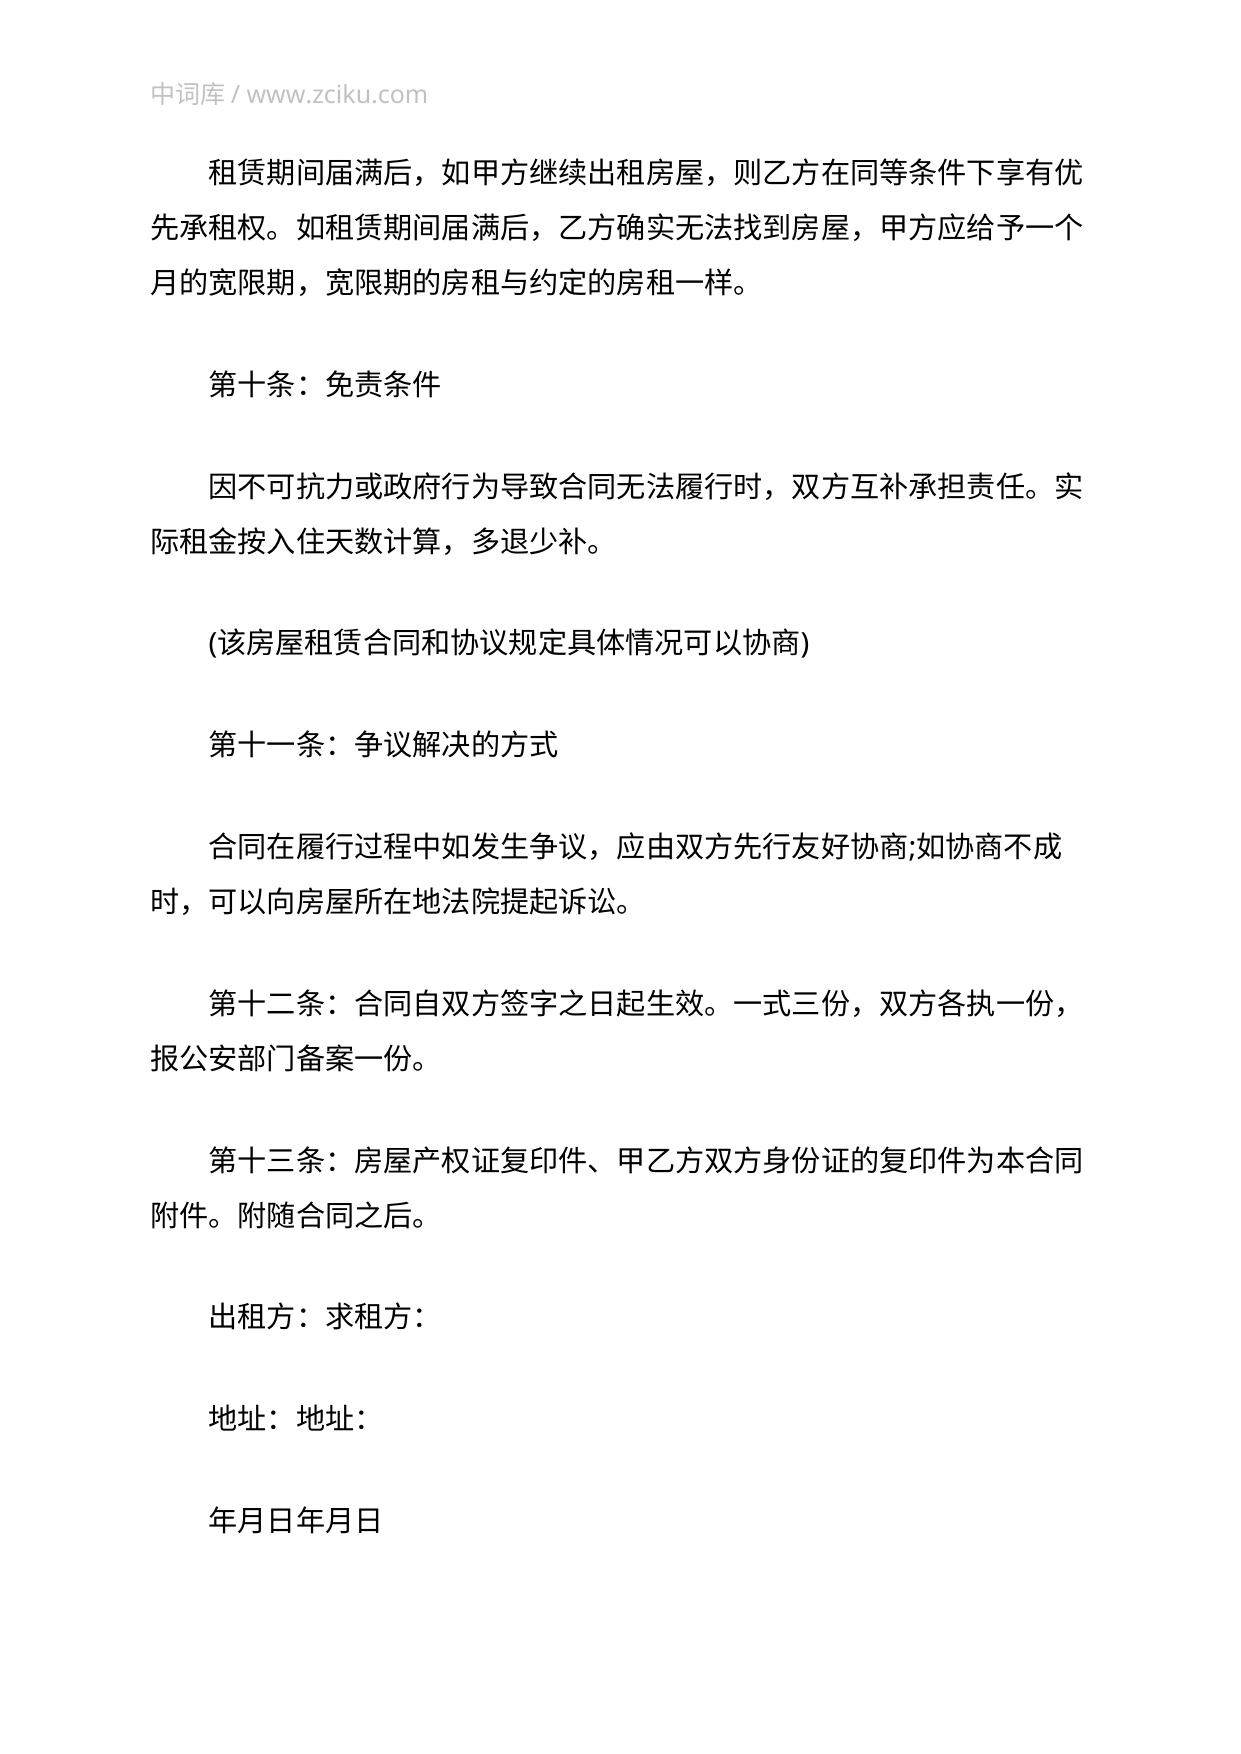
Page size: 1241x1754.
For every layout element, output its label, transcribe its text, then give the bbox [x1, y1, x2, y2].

text 租赁期间届满后，如甲方继续出租房屋，则乙方在同等条件下享有优先承租权。如租赁期间届满后，乙方确实无法找到房屋，甲方应给予一个月的宽限期，宽限期的房租与约定的房租一样。 [150, 150, 1090, 302]
text 合同在履行过程中如发生争议，应由双方先行友好协商;如协商不成时，可以向房屋所在地法院提起诉讼。 [150, 824, 1090, 921]
text (该房屋租赁合同和协议规定具体情况可以协商) [150, 620, 1090, 662]
text 第十三条：房屋产权证复印件、甲乙方双方身份证的复印件为本合同附件。附随合同之后。 [150, 1137, 1090, 1234]
text 第十二条：合同自双方签字之日起生效。一式三份，双方各执一份，报公安部门备案一份。 [150, 981, 1090, 1078]
text 地址：地址： [150, 1396, 1090, 1438]
text 出租方：求租方： [150, 1294, 1090, 1336]
text 第十一条：争议解决的方式 [150, 722, 1090, 764]
text 因不可抗力或政府行为导致合同无法履行时，双方互补承担责任。实际租金按入住天数计算，多退少补。 [150, 463, 1090, 561]
text 第十条：免责条件 [150, 362, 1090, 404]
text 年月日年月日 [150, 1497, 1090, 1540]
